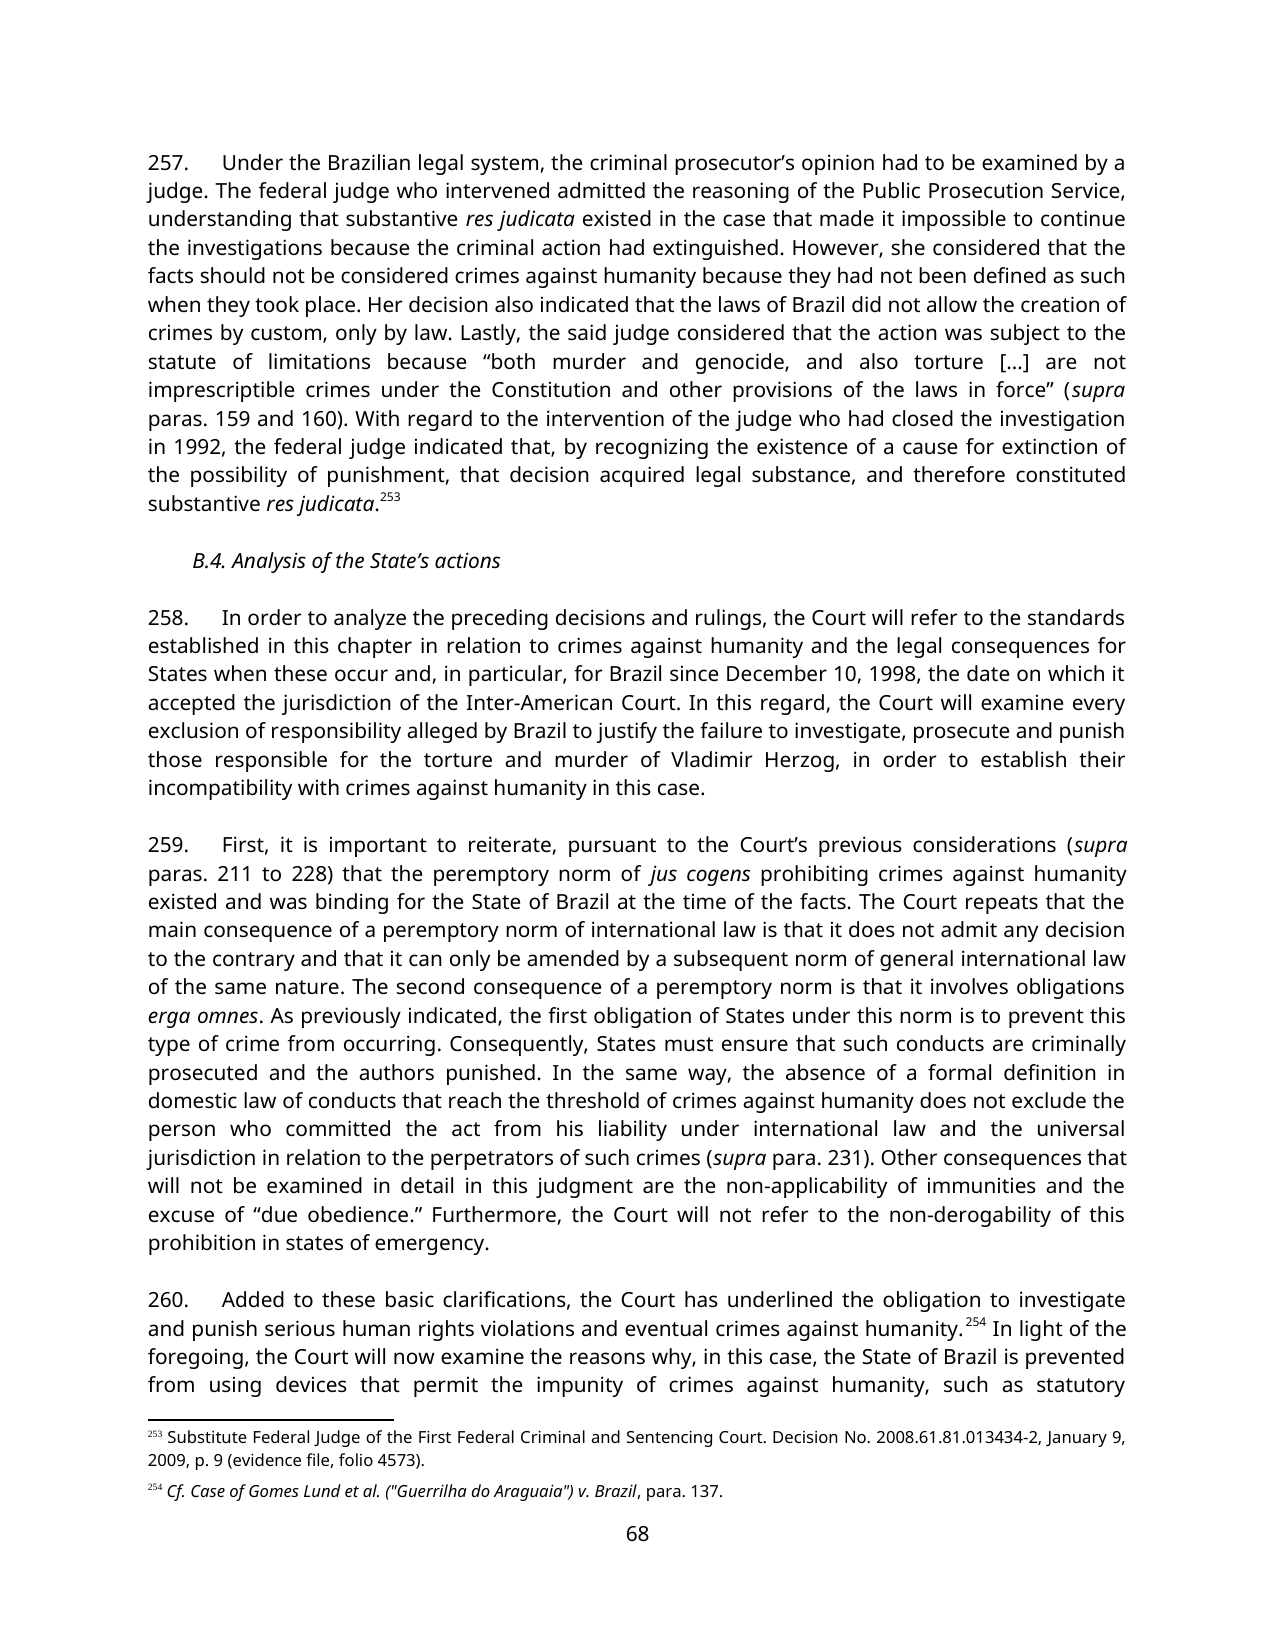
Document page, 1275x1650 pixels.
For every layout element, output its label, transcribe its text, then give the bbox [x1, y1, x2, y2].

list First, it is important to reiterate, pursuant to the Court’s previous considerations (supra paras. 211 to 228) that the peremptory norm of jus cogens prohibiting crimes against humanity existed and was binding for the State of Brazil at the time of the facts. The Court repeats that the main consequence of a peremptory norm of international law is that it does not admit any decision to the contrary and that it can only be amended by a subsequent norm of general international law of the same nature. The second consequence of a peremptory norm is that it involves obligations erga omnes. As previously indicated, the first obligation of States under this norm is to prevent this type of crime from occurring. Consequently, States must ensure that such conducts are criminally prosecuted and the authors punished. In the same way, the absence of a formal definition in domestic law of conducts that reach the threshold of crimes against humanity does not exclude the person who committed the act from his liability under international law and the universal jurisdiction in relation to the perpetrators of such crimes (supra para. 231). Other consequences that will not be examined in detail in this judgment are the non-applicability of immunities and the excuse of “due obedience.” Furthermore, the Court will not refer to the non-derogability of this prohibition in states of emergency. [148, 830, 1127, 1257]
subtitle B.4. Analysis of the State’s actions [192, 546, 1127, 574]
list In order to analyze the preceding decisions and rulings, the Court will refer to the standards established in this chapter in relation to crimes against humanity and the legal consequences for States when these occur and, in particular, for Brazil since December 10, 1998, the date on which it accepted the jurisdiction of the Inter-American Court. In this regard, the Court will examine every exclusion of responsibility alleged by Brazil to justify the failure to investigate, prosecute and punish those responsible for the torture and murder of Vladimir Herzog, in order to establish their incompatibility with crimes against humanity in this case. [148, 603, 1127, 802]
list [148, 1285, 1127, 1399]
list Under the Brazilian legal system, the criminal prosecutor’s opinion had to be examined by a judge. The federal judge who intervened admitted the reasoning of the Public Prosecution Service, understanding that substantive res judicata existed in the case that made it impossible to continue the investigations because the criminal action had extinguished. However, she considered that the facts should not be considered crimes against humanity because they had not been defined as such when they took place. Her decision also indicated that the laws of Brazil did not allow the creation of crimes by custom, only by law. Lastly, the said judge considered that the action was subject to the statute of limitations because “both murder and genocide, and also torture […] are not imprescriptible crimes under the Constitution and other provisions of the laws in force” (supra paras. 159 and 160). With regard to the intervention of the judge who had closed the investigation in 1992, the federal judge indicated that, by recognizing the existence of a cause for extinction of the possibility of punishment, that decision acquired legal substance, and therefore constituted substantive res judicata. [148, 148, 1127, 517]
